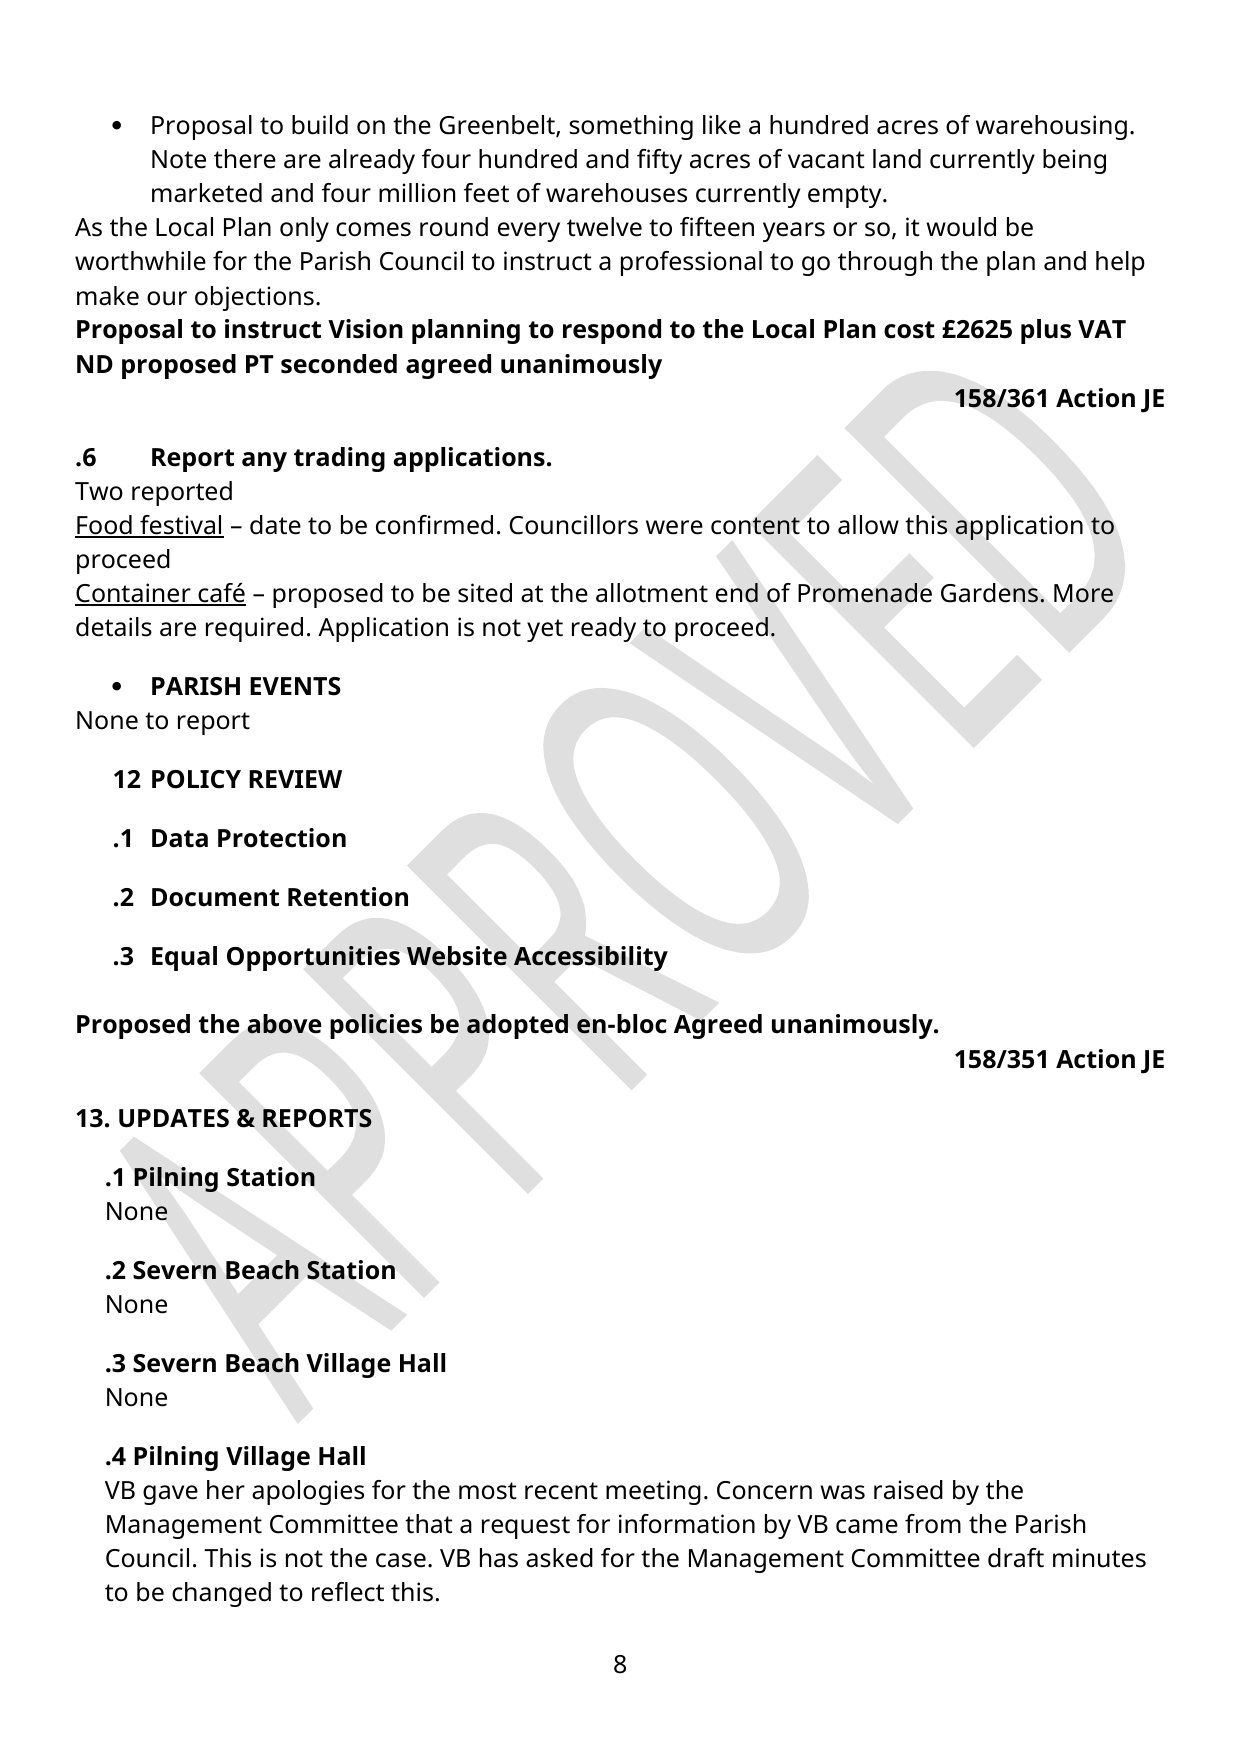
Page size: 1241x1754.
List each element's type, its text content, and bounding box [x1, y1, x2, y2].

text None to report [75, 703, 1165, 737]
subtitle .1 Pilning Station [104, 1159, 1165, 1193]
text 158/351 Action JE [75, 1041, 1165, 1075]
text 158/361 Action JE [75, 380, 1165, 414]
text Container café – proposed to be sited at the allotment end of Promenade Gardens. More details are required. Application is not yet ready to proceed. [75, 576, 1165, 644]
text Proposal to instruct Vision planning to respond to the Local Plan cost £2625 plus VAT [75, 312, 1165, 346]
text Proposed the above policies be adopted en-bloc Agreed unanimously. [75, 1007, 1165, 1041]
subtitle PARISH EVENTS [112, 669, 1165, 703]
subtitle .2 Document Retention [112, 880, 1165, 914]
text None [75, 1380, 1165, 1414]
subtitle .6 Report any trading applications. [75, 439, 1165, 473]
subtitle .3 Severn Beach Village Hall [104, 1346, 1165, 1380]
subtitle POLICY REVIEW [112, 762, 1165, 796]
subtitle .4 Pilning Village Hall [104, 1439, 1165, 1473]
list Proposal to build on the Greenbelt, something like a hundred acres of warehousing. Note there are already four hundred and fifty acres of vacant land currently being marketed and four million feet of warehouses currently empty. [112, 108, 1165, 210]
text ND proposed PT seconded agreed unanimously [75, 346, 1165, 380]
subtitle .1 Data Protection [112, 821, 1165, 855]
text None [104, 1287, 1165, 1321]
text VB gave her apologies for the most recent meeting. Concern was raised by the Management Committee that a request for information by VB came from the Parish Council. This is not the case. VB has asked for the Management Committee draft minutes to be changed to reflect this. [104, 1473, 1165, 1609]
subtitle .2 Severn Beach Station [104, 1252, 1165, 1287]
subtitle 13. UPDATES & REPORTS [75, 1100, 1165, 1134]
subtitle .3 Equal Opportunities Website Accessibility [112, 939, 1165, 973]
text As the Local Plan only comes round every twelve to fifteen years or so, it would be worthwhile for the Parish Council to instruct a professional to go through the plan and help make our objections. [75, 210, 1165, 312]
text None [104, 1193, 1165, 1227]
text Two reported [75, 473, 1165, 507]
text Food festival – date to be confirmed. Councillors were content to allow this application to proceed [75, 507, 1165, 576]
